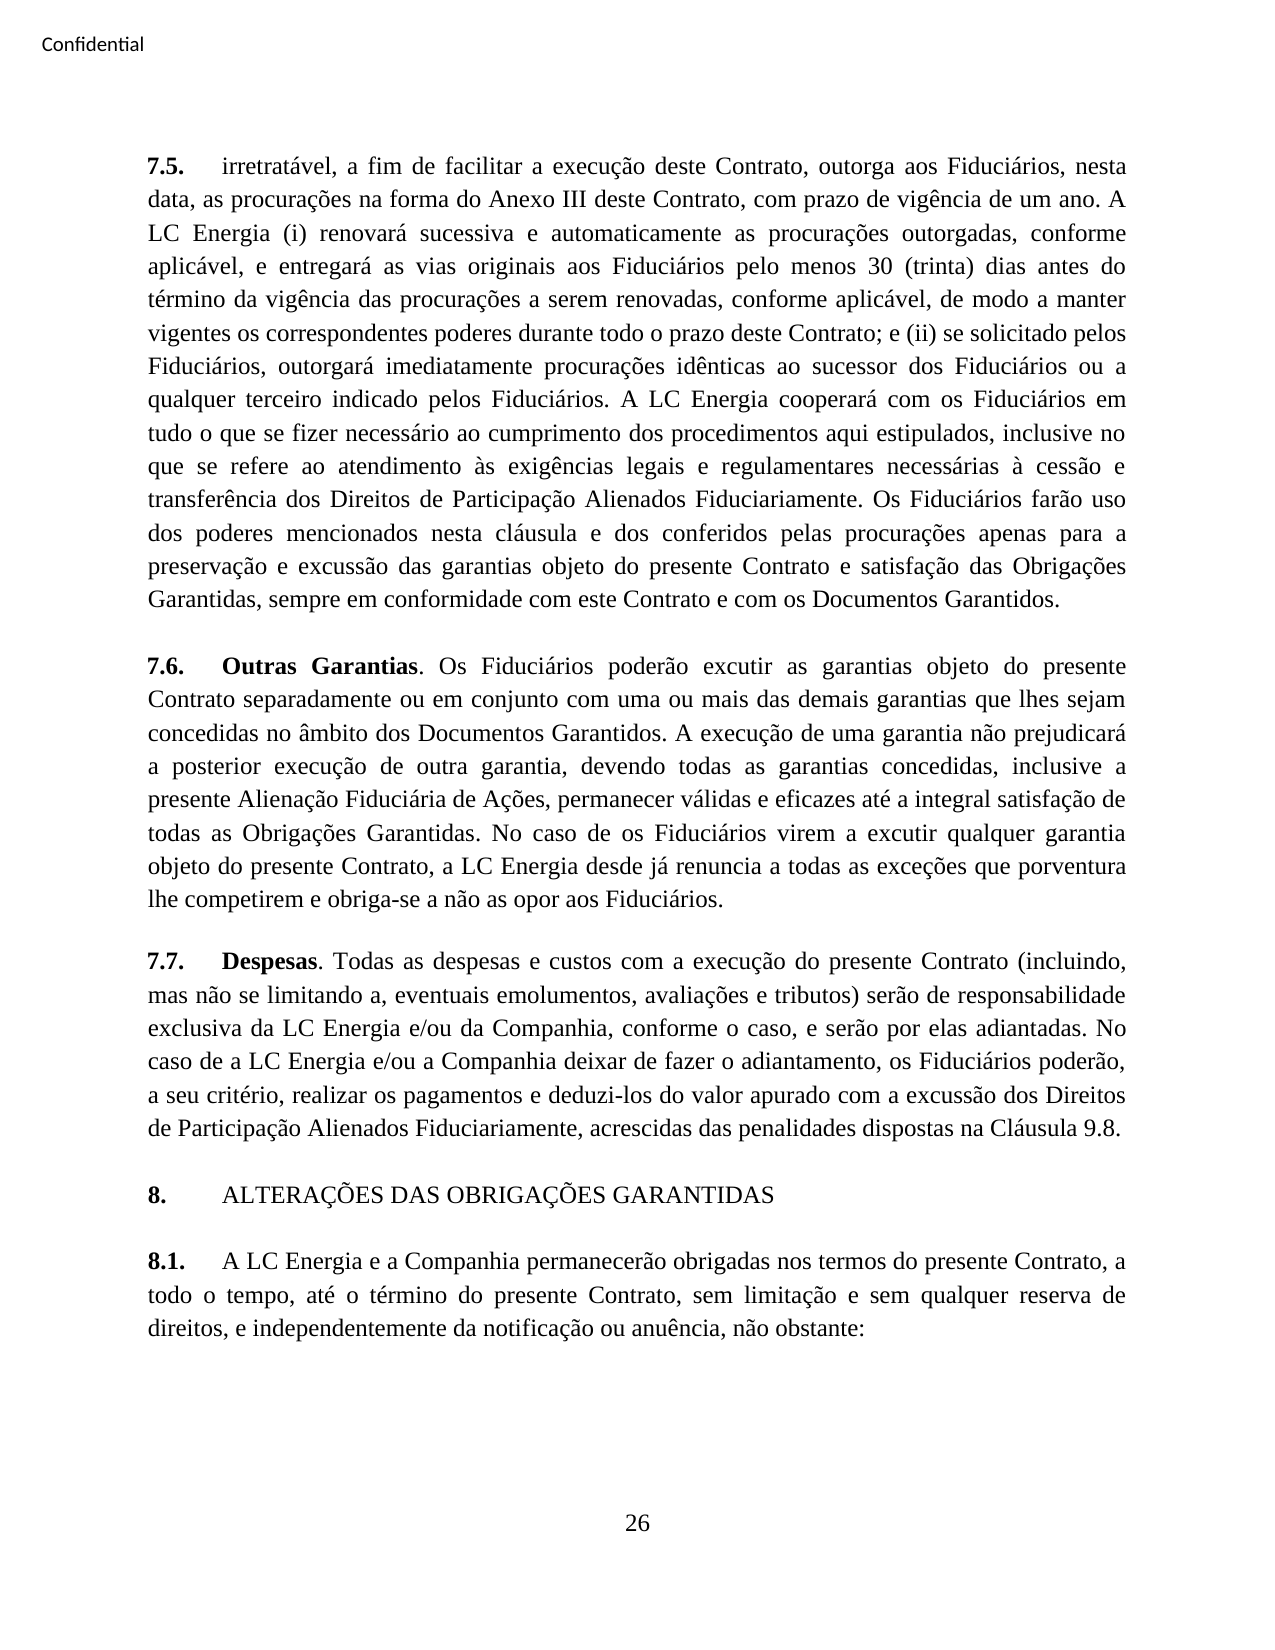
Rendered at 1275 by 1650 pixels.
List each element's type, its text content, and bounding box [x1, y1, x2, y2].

list Outras Garantias. Os Fiduciários poderão excutir as garantias objeto do presente Contrato separadamente ou em conjunto com uma ou mais das demais garantias que lhes sejam concedidas no âmbito dos Documentos Garantidos. A execução de uma garantia não prejudicará a posterior execução de outra garantia, devendo todas as garantias concedidas, inclusive a presente Alienação Fiduciária de Ações, permanecer válidas e eficazes até a integral satisfação de todas as Obrigações Garantidas. No caso de os Fiduciários virem a excutir qualquer garantia objeto do presente Contrato, a LC Energia desde já renuncia a todas as exceções que porventura lhe competirem e obriga-se a não as opor aos Fiduciários. [147, 648, 1127, 914]
list ALTERAÇÕES DAS OBRIGAÇÕES GARANTIDAS [148, 1176, 1127, 1210]
list Despesas. Todas as despesas e custos com a execução do presente Contrato (incluindo, mas não se limitando a, eventuais emolumentos, avaliações e tributos) serão de responsabilidade exclusiva da LC Energia e/ou da Companhia, conforme o caso, e serão por elas adiantadas. No caso de a LC Energia e/ou a Companhia deixar de fazer o adiantamento, os Fiduciários poderão, a seu critério, realizar os pagamentos e deduzi-los do valor apurado com a excussão dos Direitos de Participação Alienados Fiduciariamente, acrescidas das penalidades dispostas na Cláusula 9.8. [147, 943, 1127, 1143]
list irretratável, a fim de facilitar a execução deste Contrato, outorga aos Fiduciários, nesta data, as procurações na forma do Anexo III deste Contrato, com prazo de vigência de um ano. A LC Energia (i) renovará sucessiva e automaticamente as procurações outorgadas, conforme aplicável, e entregará as vias originais aos Fiduciários pelo menos 30 (trinta) dias antes do término da vigência das procurações a serem renovadas, conforme aplicável, de modo a manter vigentes os correspondentes poderes durante todo o prazo deste Contrato; e (ii) se solicitado pelos Fiduciários, outorgará imediatamente procurações idênticas ao sucessor dos Fiduciários ou a qualquer terceiro indicado pelos Fiduciários. A LC Energia cooperará com os Fiduciários em tudo o que se fizer necessário ao cumprimento dos procedimentos aqui estipulados, inclusive no que se refere ao atendimento às exigências legais e regulamentares necessárias à cessão e transferência dos Direitos de Participação Alienados Fiduciariamente. Os Fiduciários farão uso dos poderes mencionados nesta cláusula e dos conferidos pelas procurações apenas para a preservação e excussão das garantias objeto do presente Contrato e satisfação das Obrigações Garantidas, sempre em conformidade com este Contrato e com os Documentos Garantidos. [147, 148, 1127, 614]
list A LC Energia e a Companhia permanecerão obrigadas nos termos do presente Contrato, a todo o tempo, até o término do presente Contrato, sem limitação e sem qualquer reserva de direitos, e independentemente da notificação ou anuência, não obstante: [148, 1243, 1127, 1343]
